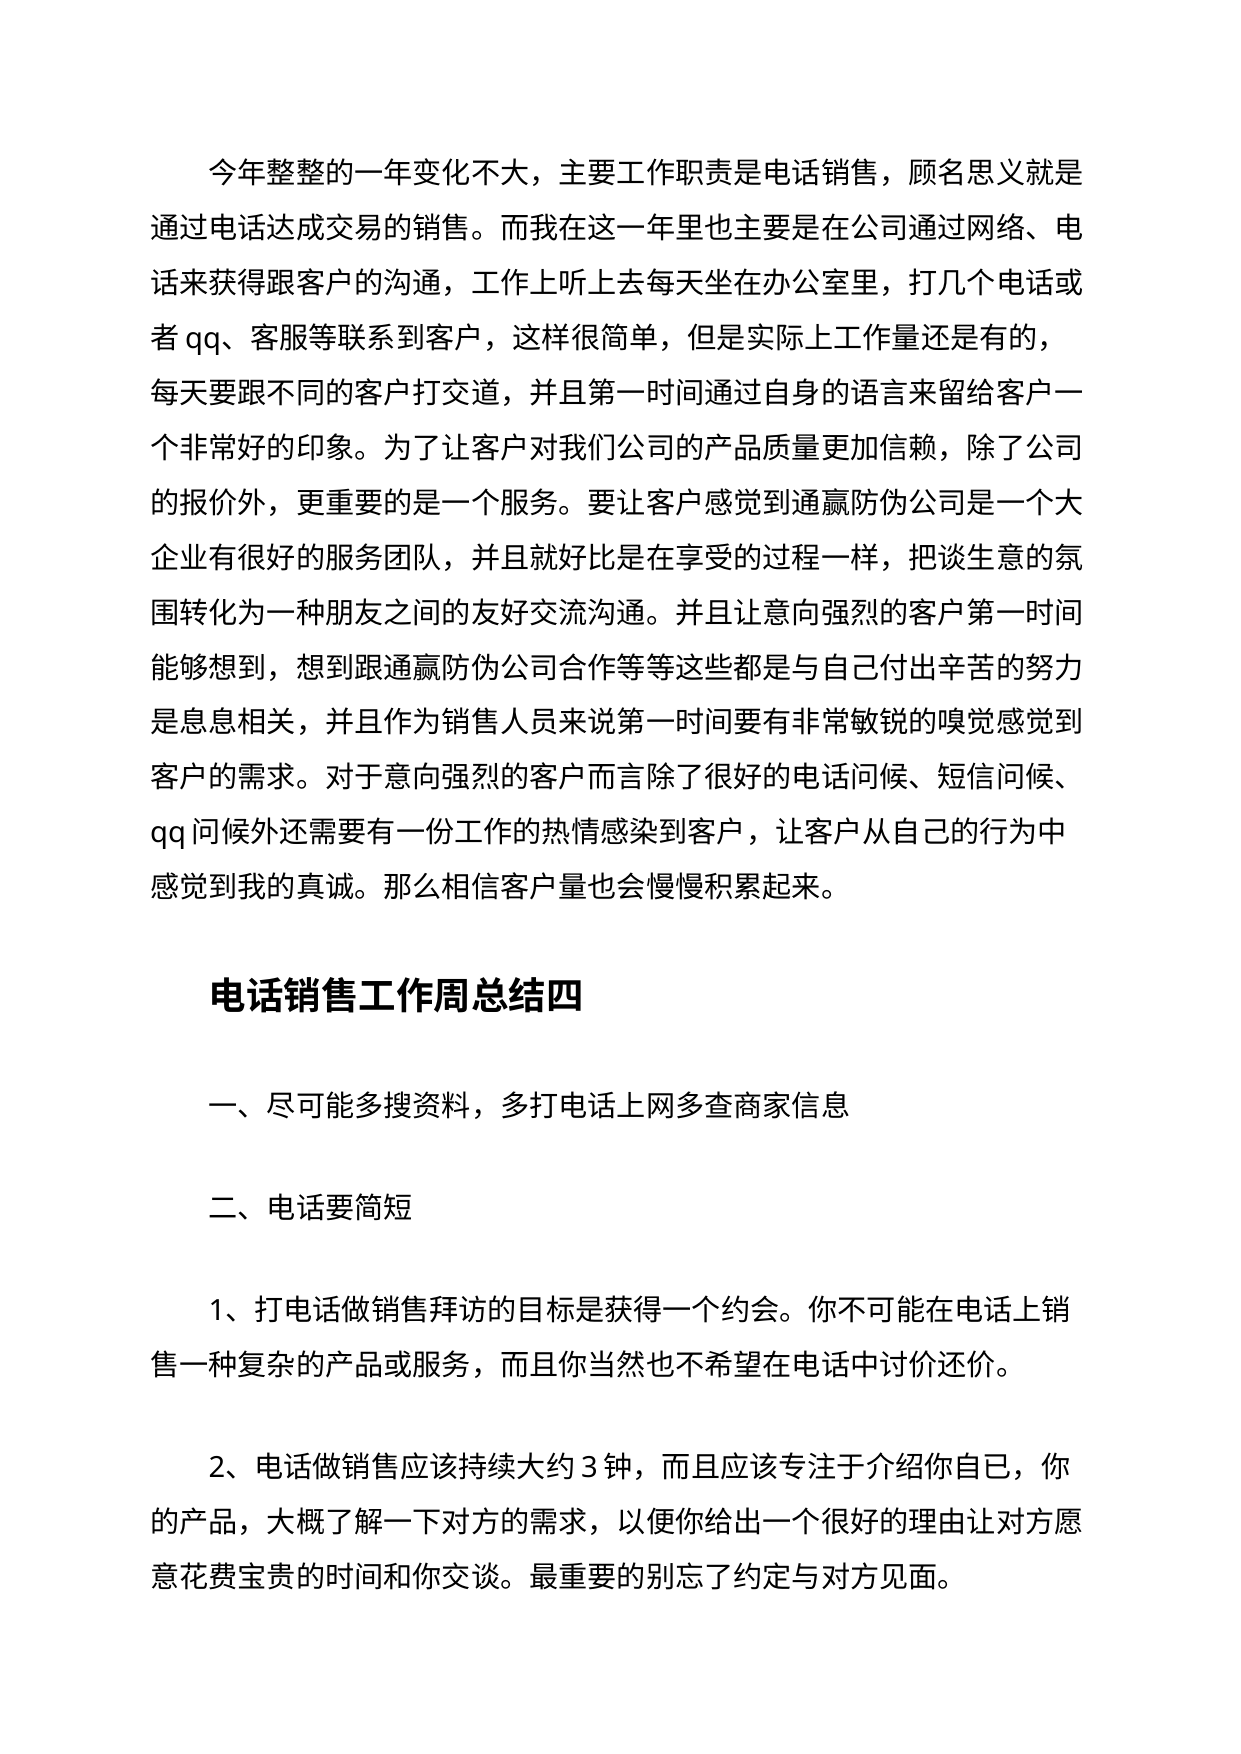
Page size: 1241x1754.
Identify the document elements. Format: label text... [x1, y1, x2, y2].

text 二、电话要简短 [150, 1185, 1090, 1227]
text 一、尽可能多搜资料，多打电话上网多查商家信息 [150, 1083, 1090, 1125]
text 1、打电话做销售拜访的目标是获得一个约会。你不可能在电话上销售一种复杂的产品或服务，而且你当然也不希望在电话中讨价还价。 [150, 1287, 1090, 1384]
text 2、电话做销售应该持续大约3钟，而且应该专注于介绍你自已，你的产品，大概了解一下对方的需求，以便你给出一个很好的理由让对方愿意花费宝贵的时间和你交谈。最重要的别忘了约定与对方见面。 [150, 1443, 1090, 1596]
text 今年整整的一年变化不大，主要工作职责是电话销售，顾名思义就是通过电话达成交易的销售。而我在这一年里也主要是在公司通过网络、电话来获得跟客户的沟通，工作上听上去每天坐在办公室里，打几个电话或者qq、客服等联系到客户，这样很简单，但是实际上工作量还是有的，每天要跟不同的客户打交道，并且第一时间通过自身的语言来留给客户一个非常好的印象。为了让客户对我们公司的产品质量更加信赖，除了公司的报价外，更重要的是一个服务。要让客户感觉到通赢防伪公司是一个大企业有很好的服务团队，并且就好比是在享受的过程一样，把谈生意的氛围转化为一种朋友之间的友好交流沟通。并且让意向强烈的客户第一时间能够想到，想到跟通赢防伪公司合作等等这些都是与自己付出辛苦的努力是息息相关，并且作为销售人员来说第一时间要有非常敏锐的嗅觉感觉到客户的需求。对于意向强烈的客户而言除了很好的电话问候、短信问候、qq问候外还需要有一份工作的热情感染到客户，让客户从自己的行为中感觉到我的真诚。那么相信客户量也会慢慢积累起来。 [150, 150, 1090, 906]
text 电话销售工作周总结四 [150, 966, 1090, 1020]
